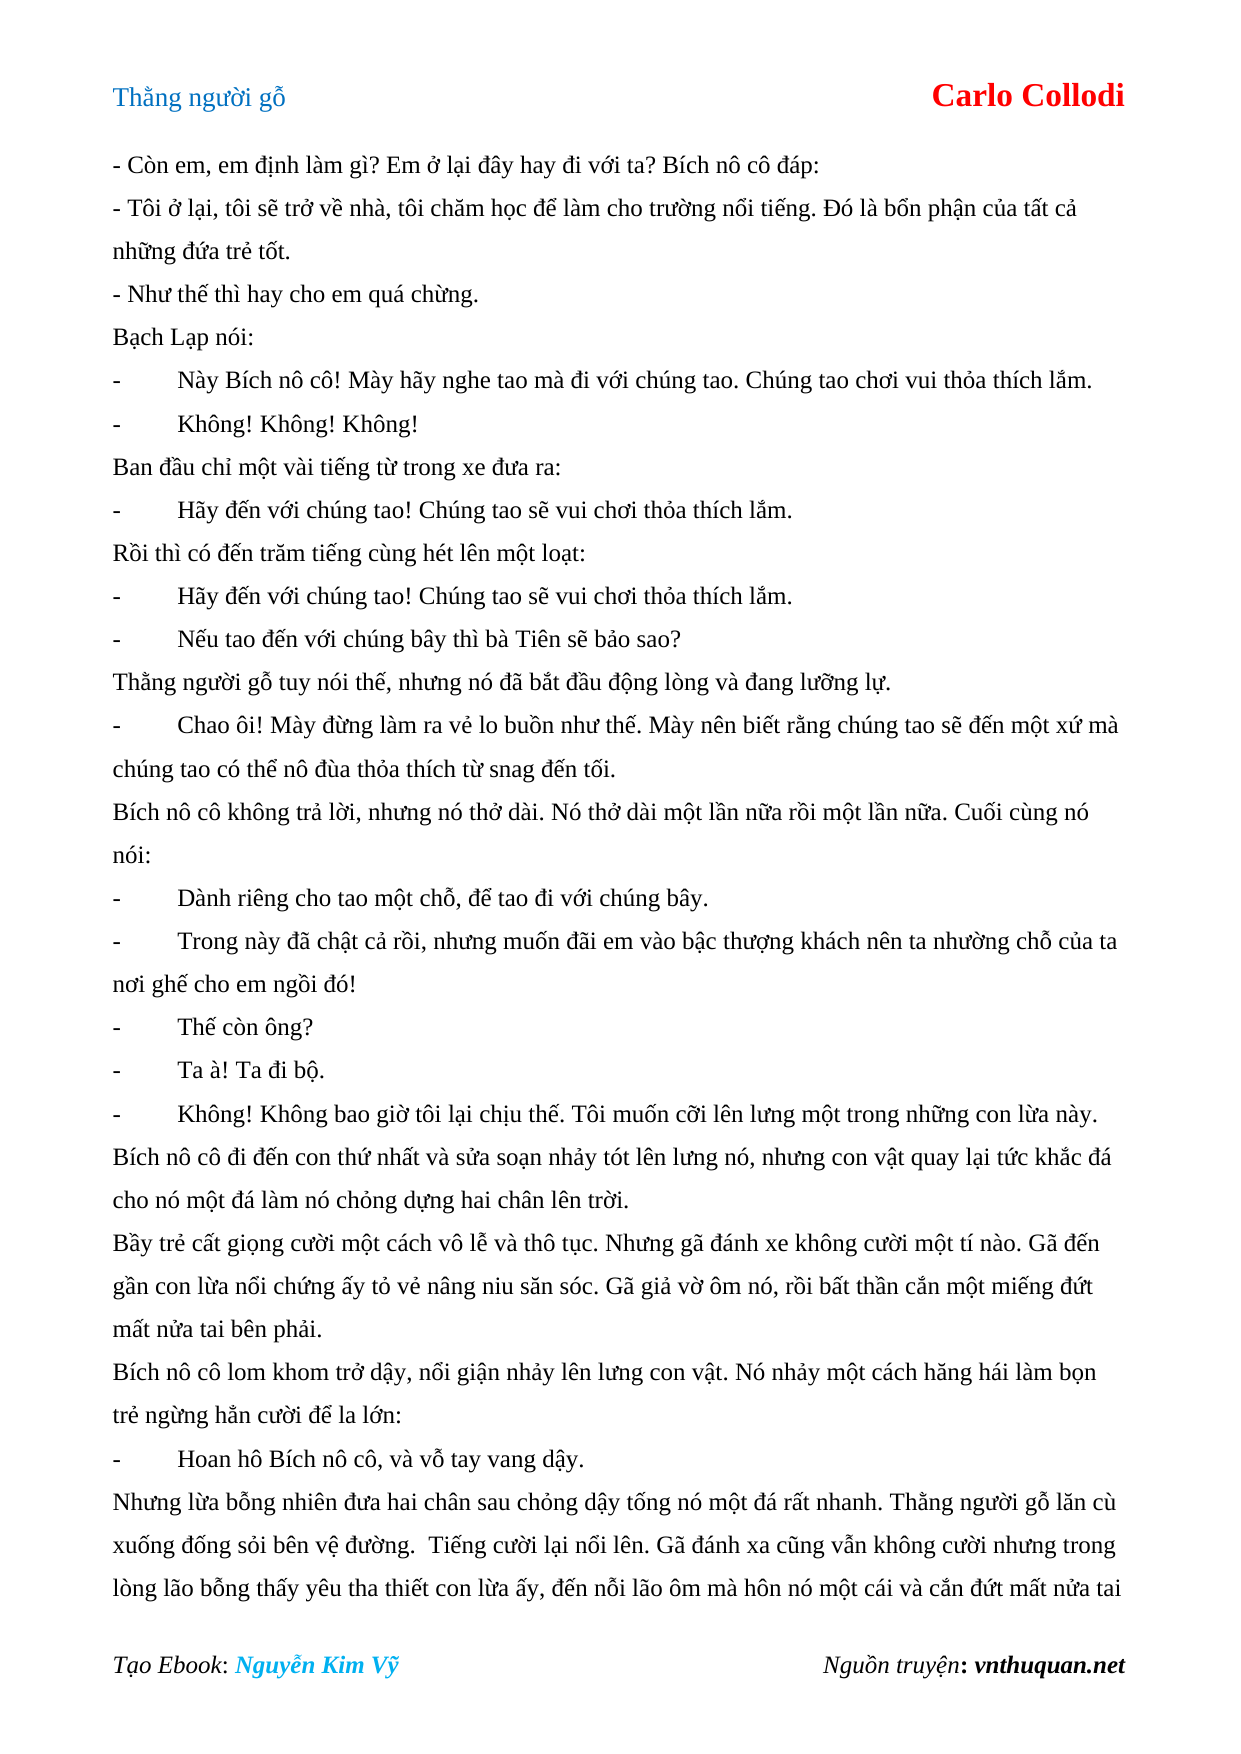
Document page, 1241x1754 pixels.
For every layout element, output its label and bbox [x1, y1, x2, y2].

text [112, 150, 1128, 1602]
